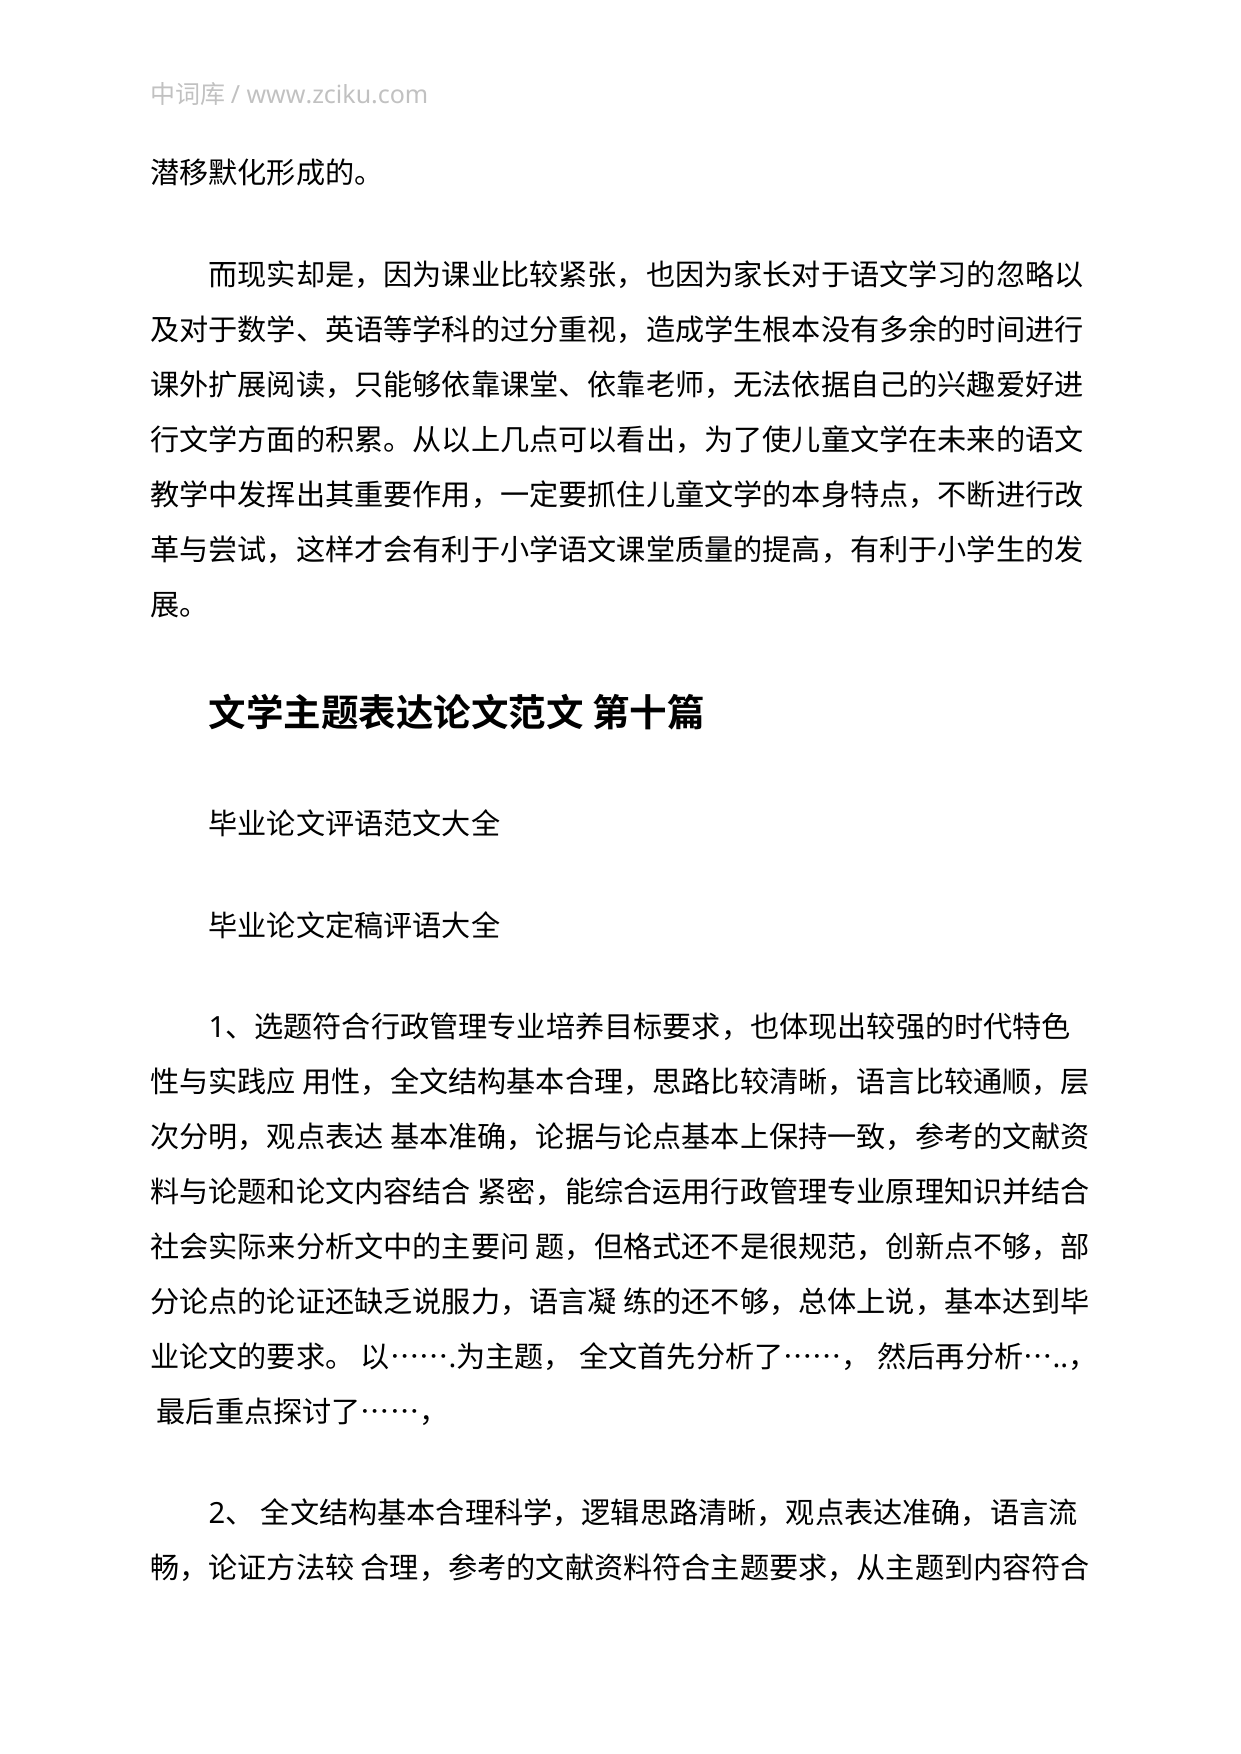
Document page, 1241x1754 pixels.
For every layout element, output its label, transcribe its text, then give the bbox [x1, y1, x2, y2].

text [150, 1490, 1090, 1587]
text 文学主题表达论文范文 第十篇 [150, 683, 1090, 737]
text 毕业论文评语范文大全 [150, 800, 1090, 843]
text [150, 150, 1090, 192]
text 而现实却是，因为课业比较紧张，也因为家长对于语文学习的忽略以及对于数学、英语等学科的过分重视，造成学生根本没有多余的时间进行课外扩展阅读，只能够依靠课堂、依靠老师，无法依据自己的兴趣爱好进行文学方面的积累。从以上几点可以看出，为了使儿童文学在未来的语文教学中发挥出其重要作用，一定要抓住儿童文学的本身特点，不断进行改革与尝试，这样才会有利于小学语文课堂质量的提高，有利于小学生的发展。 [150, 252, 1090, 623]
text 毕业论文定稿评语大全 [150, 902, 1090, 944]
text 1、选题符合行政管理专业培养目标要求，也体现出较强的时代特色性与实践应 用性，全文结构基本合理，思路比较清晰，语言比较通顺，层次分明，观点表达 基本准确，论据与论点基本上保持一致，参考的文献资料与论题和论文内容结合 紧密，能综合运用行政管理专业原理知识并结合社会实际来分析文中的主要问 题，但格式还不是很规范，创新点不够，部分论点的论证还缺乏说服力，语言凝 练的还不够，总体上说，基本达到毕业论文的要求。 以…….为主题， 全文首先分析了……， 然后再分析…..， 最后重点探讨了……， [150, 1004, 1090, 1431]
